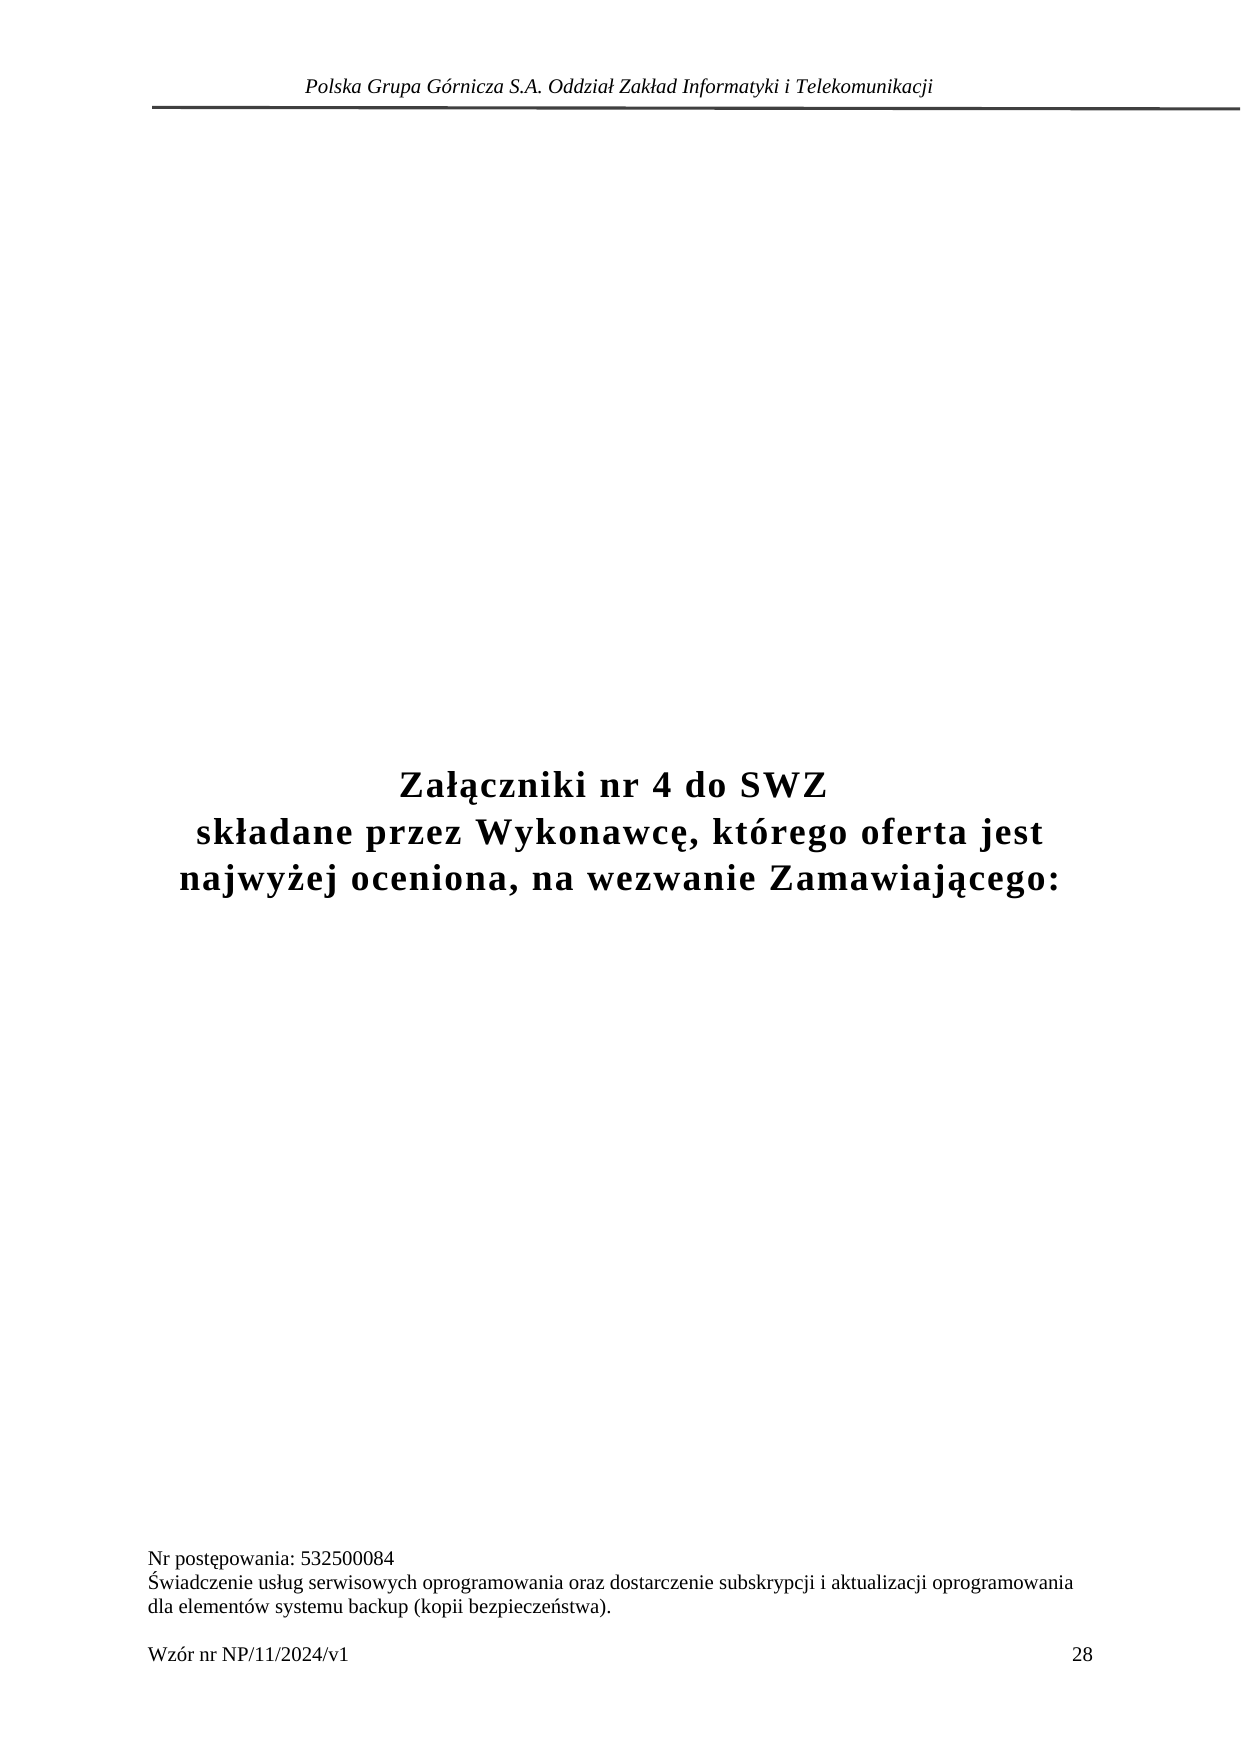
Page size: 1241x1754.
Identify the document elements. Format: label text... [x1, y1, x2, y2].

text Załączniki nr 4 do SWZ składane przez Wykonawcę, którego oferta jest najwyżej oceniona, na wezwanie Zamawiającego: [148, 763, 1093, 899]
